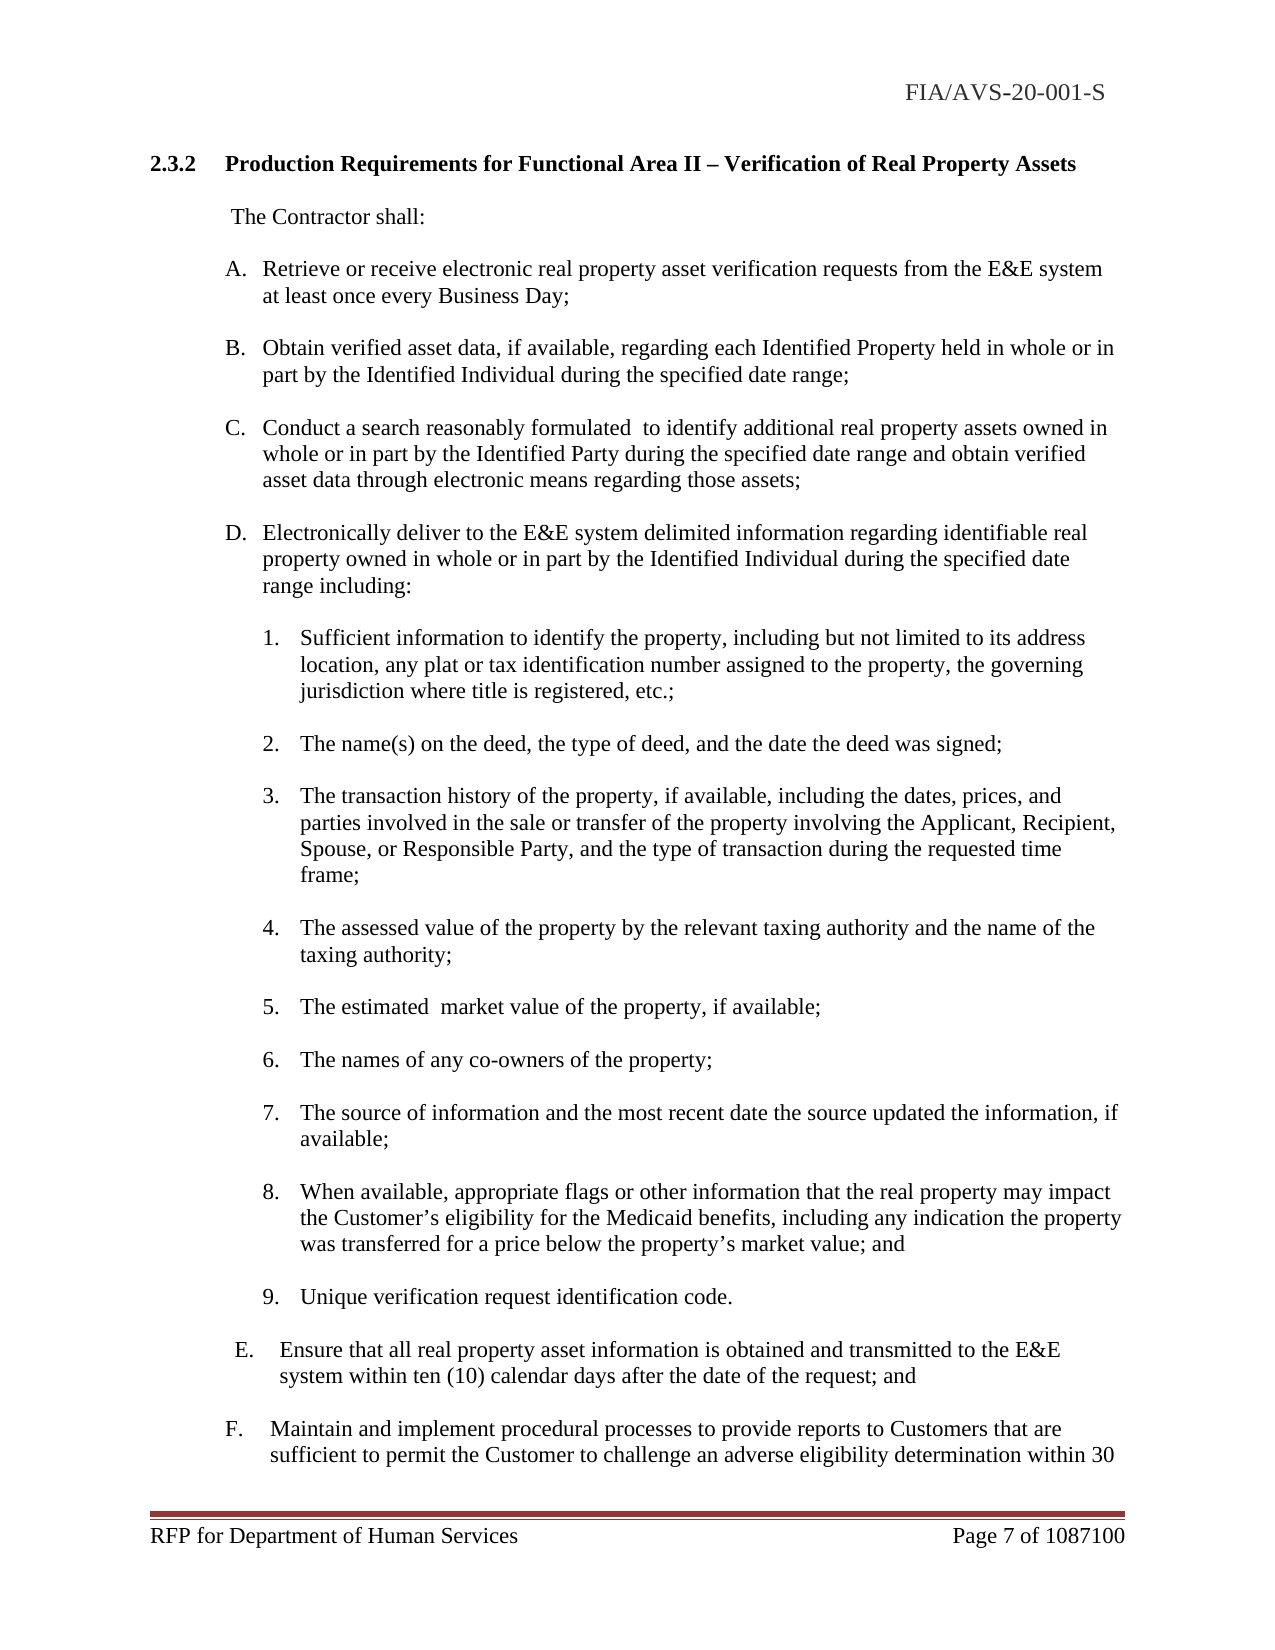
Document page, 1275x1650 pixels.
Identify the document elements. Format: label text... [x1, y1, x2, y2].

list Conduct a search reasonably formulated to identify additional real property assets owned in whole or in part by the Identified Party during the specified date range and obtain verified asset data through electronic means regarding those assets; [225, 413, 1125, 493]
list Sufficient information to identify the property, including but not limited to its address location, any plat or tax identification number assigned to the property, the governing jurisdiction where title is registered, etc.; [262, 624, 1125, 703]
list The source of information and the most recent date the source updated the information, if available; [262, 1099, 1125, 1151]
list The transaction history of the property, if available, including the dates, prices, and parties involved in the sale or transfer of the property involving the Applicant, Recipient, Spouse, or Responsible Party, and the type of transaction during the requested time frame; [262, 782, 1125, 888]
list Retrieve or receive electronic real property asset verification requests from the E&E system at least once every Business Day; [225, 255, 1125, 308]
text The Contractor shall: [225, 203, 1125, 229]
list The names of any co-owners of the property; [262, 1046, 1125, 1072]
list Obtain verified asset data, if available, regarding each Identified Property held in whole or in part by the Identified Individual during the specified date range; [225, 334, 1125, 387]
list The estimated market value of the property, if available; [262, 993, 1125, 1020]
list The name(s) on the deed, the type of deed, and the date the deed was signed; [262, 730, 1125, 756]
list Ensure that all real property asset information is obtained and transmitted to the E&E system within ten (10) calendar days after the date of the request; and [234, 1336, 1125, 1389]
list Electronically deliver to the E&E system delimited information regarding identifiable real property owned in whole or in part by the Identified Individual during the specified date range including: [225, 519, 1125, 598]
list The assessed value of the property by the relevant taxing authority and the name of the taxing authority; [262, 914, 1125, 967]
list Unique verification request identification code. [262, 1283, 1125, 1309]
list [225, 1415, 1125, 1468]
text 2.3.2 Production Requirements for Functional Area II – Verification of Real Property Assets [150, 150, 1125, 176]
list When available, appropriate flags or other information that the real property may impact the Customer’s eligibility for the Medicaid benefits, including any indication the property was transferred for a price below the property’s market value; and [262, 1178, 1125, 1257]
